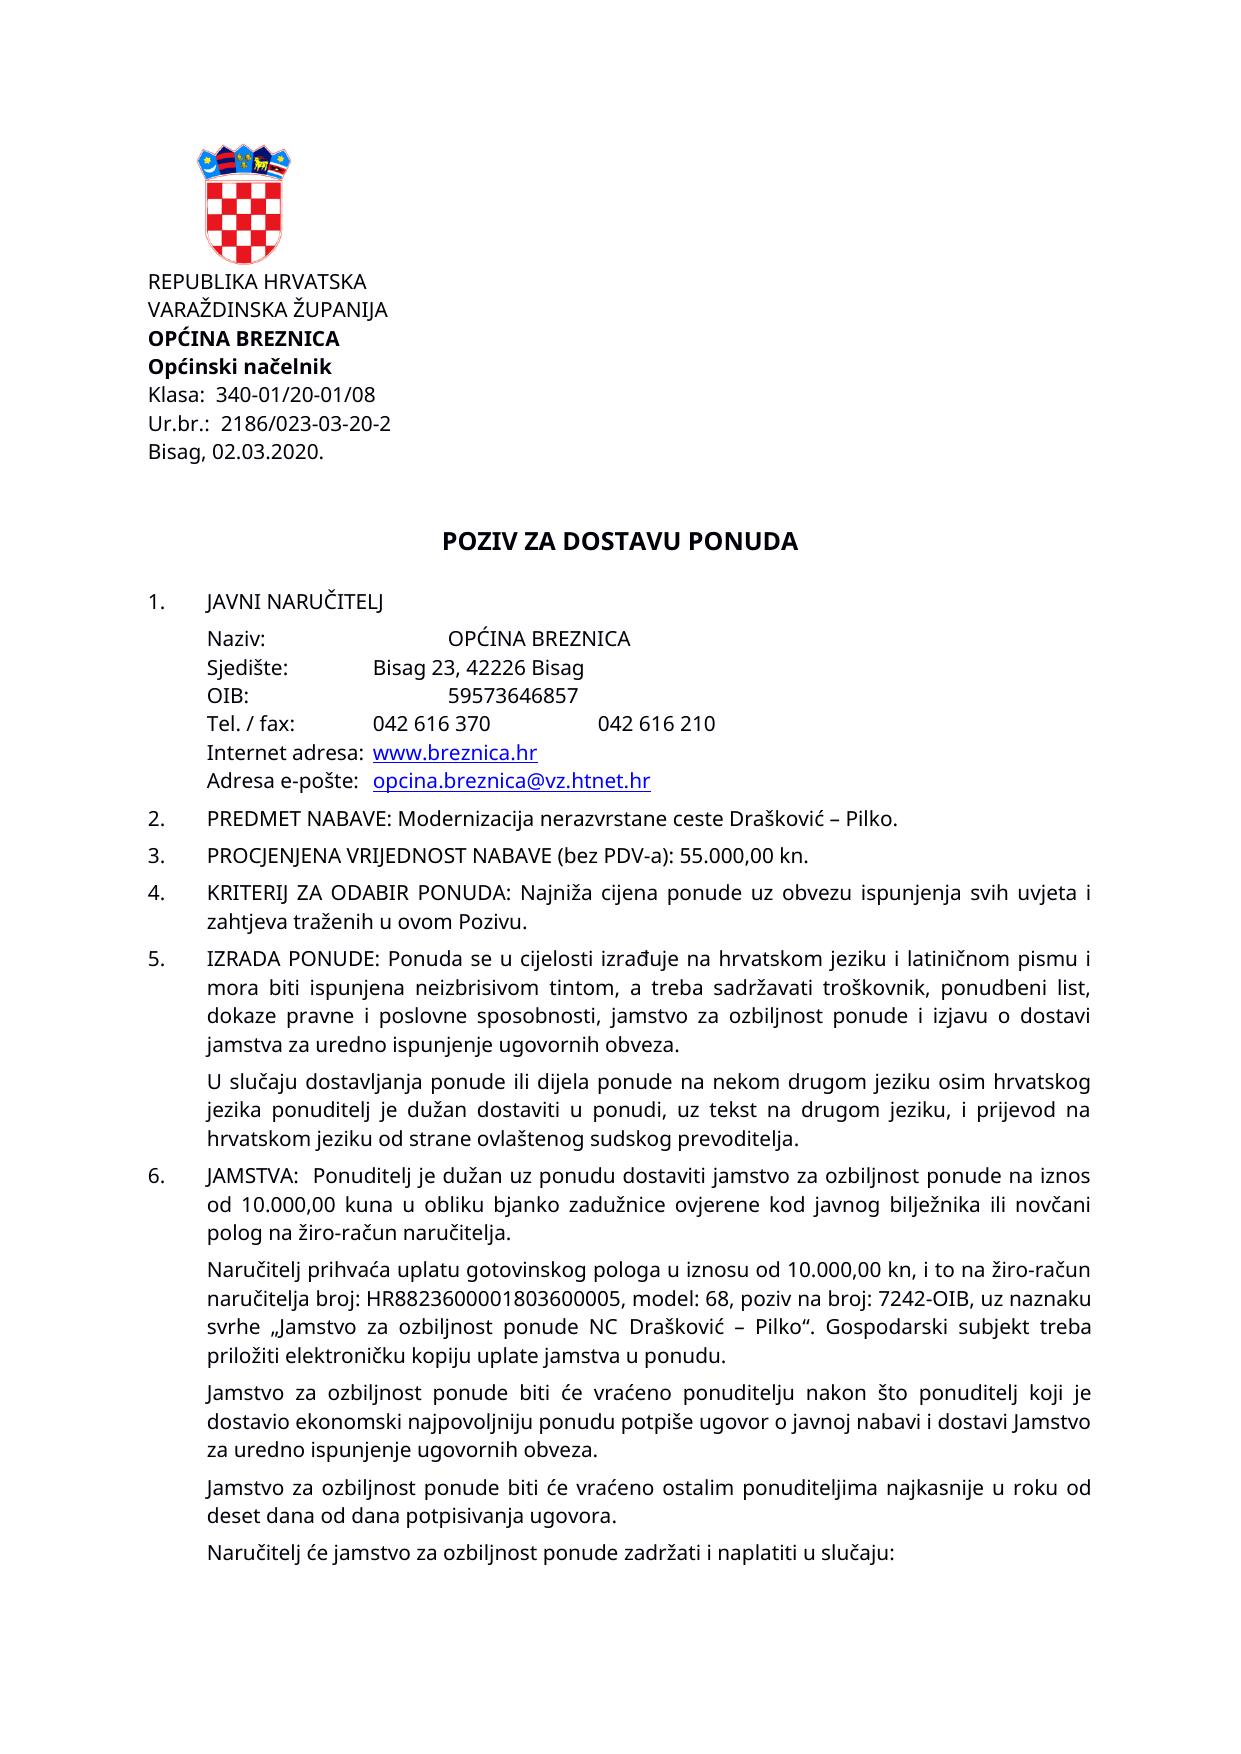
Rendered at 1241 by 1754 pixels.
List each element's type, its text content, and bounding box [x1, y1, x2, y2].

text Naručitelj prihvaća uplatu gotovinskog pologa u iznosu od 10.000,00 kn, i to na žiro-račun naručitelja broj: HR8823600001803600005, model: 68, poziv na broj: 7242-OIB, uz naznaku svrhe „Jamstvo za ozbiljnost ponude NC Drašković – Pilko“. Gospodarski subjekt treba priložiti elektroničku kopiju uplate jamstva u ponudu. [207, 1256, 1093, 1369]
text Klasa: 340-01/20-01/08 [148, 381, 1093, 409]
text OPĆINA BREZNICA [148, 324, 1093, 352]
text Jamstvo za ozbiljnost ponude biti će vraćeno ponuditelju nakon što ponuditelj koji je dostavio ekonomski najpovoljniju ponudu potpiše ugovor o javnoj nabavi i dostavi Jamstvo za uredno ispunjenje ugovornih obveza. [207, 1378, 1093, 1464]
list JAVNI NARUČITELJ [148, 587, 1093, 615]
picture [193, 140, 297, 267]
text Ur.br.: 2186/023-03-20-2 [148, 409, 1093, 437]
text Naručitelj će jamstvo za ozbiljnost ponude zadržati i naplatiti u slučaju: [207, 1538, 1093, 1567]
text VARAŽDINSKA ŽUPANIJA [148, 295, 1093, 324]
text Internet adresa: www.breznica.hr [207, 738, 1093, 766]
text Sjedište: Bisag 23, 42226 Bisag [207, 653, 1093, 681]
text Općinski načelnik [148, 352, 1093, 381]
text U slučaju dostavljanja ponude ili dijela ponude na nekom drugom jeziku osim hrvatskog jezika ponuditelj je dužan dostaviti u ponudi, uz tekst na drugom jeziku, i prijevod na hrvatskom jeziku od strane ovlaštenog sudskog prevoditelja. [207, 1067, 1093, 1152]
text Jamstvo za ozbiljnost ponude biti će vraćeno ostalim ponuditeljima najkasnije u roku od deset dana od dana potpisivanja ugovora. [207, 1473, 1093, 1529]
list IZRADA PONUDE: Ponuda se u cijelosti izrađuje na hrvatskom jeziku i latiničnom pismu i mora biti ispunjena neizbrisivom tintom, a treba sadržavati troškovnik, ponudbeni list, dokaze pravne i poslovne sposobnosti, jamstvo za ozbiljnost ponude i izjavu o dostavi jamstva za uredno ispunjenje ugovornih obveza. [148, 944, 1093, 1058]
text POZIV ZA DOSTAVU PONUDA [148, 523, 1093, 558]
text Adresa e-pošte: opcina.breznica@vz.htnet.hr [207, 766, 1093, 795]
text REPUBLIKA HRVATSKA [148, 148, 1093, 295]
text Tel. / fax: 042 616 370 042 616 210 [207, 709, 1093, 738]
list KRITERIJ ZA ODABIR PONUDA: Najniža cijena ponude uz obvezu ispunjenja svih uvjeta i zahtjeva traženih u ovom Pozivu. [148, 878, 1093, 935]
list PREDMET NABAVE: Modernizacija nerazvrstane ceste Drašković – Pilko. [148, 804, 1093, 832]
list PROCJENJENA VRIJEDNOST NABAVE (bez PDV-a): 55.000,00 kn. [148, 841, 1093, 869]
list JAMSTVA: Ponuditelj je dužan uz ponudu dostaviti jamstvo za ozbiljnost ponude na iznos od 10.000,00 kuna u obliku bjanko zadužnice ovjerene kod javnog bilježnika ili novčani polog na žiro-račun naručitelja. [148, 1161, 1093, 1247]
text Bisag, 02.03.2020. [148, 437, 1093, 466]
text Naziv: OPĆINA BREZNICA [207, 624, 1093, 653]
text OIB: 59573646857 [207, 681, 1093, 709]
